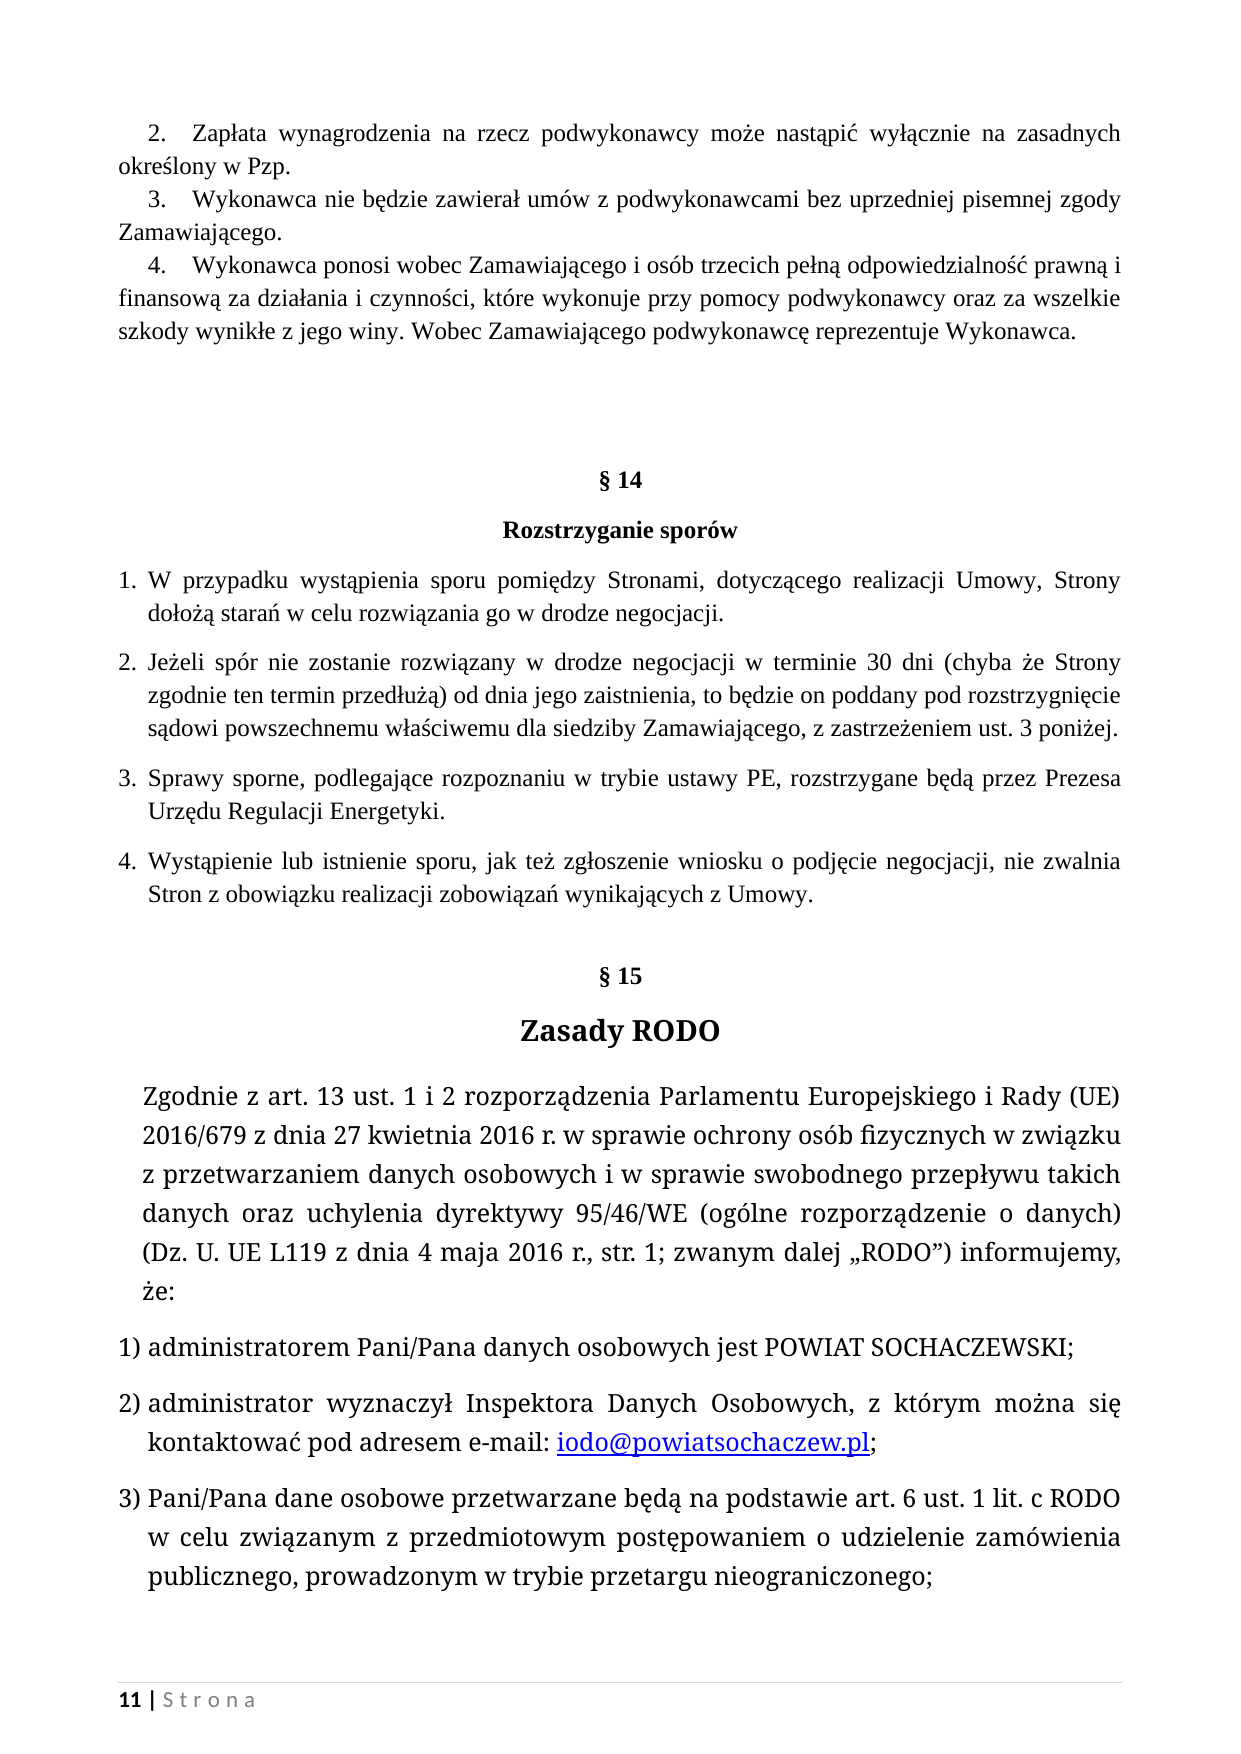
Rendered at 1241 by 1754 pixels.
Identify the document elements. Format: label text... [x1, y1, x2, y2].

text Zasady RODO [118, 1010, 1122, 1050]
text Zgodnie z art. 13 ust. 1 i 2 rozporządzenia Parlamentu Europejskiego i Rady (UE) 2016/679 z dnia 27 kwietnia 2016 r. w sprawie ochrony osób fizycznych w związku z przetwarzaniem danych osobowych i w sprawie swobodnego przepływu takich danych oraz uchylenia dyrektywy 95/46/WE (ogólne rozporządzenie o danych) (Dz. U. UE L119 z dnia 4 maja 2016 r., str. 1; zwanym dalej „RODO”) informujemy, że: [118, 1078, 1122, 1308]
list administrator wyznaczył Inspektora Danych Osobowych, z którym można się kontaktować pod adresem e-mail: iodo@powiatsochaczew.pl; [118, 1386, 1122, 1459]
list Jeżeli spór nie zostanie rozwiązany w drodze negocjacji w terminie 30 dni (chyba że Strony zgodnie ten termin przedłużą) od dnia jego zaistnienia, to będzie on poddany pod rozstrzygnięcie sądowi powszechnemu właściwemu dla siedziby Zamawiającego, z zastrzeżeniem ust. 3 poniżej. [118, 647, 1122, 742]
list Sprawy sporne, podlegające rozpoznaniu w trybie ustawy PE, rozstrzygane będą przez Prezesa Urzędu Regulacji Energetyki. [118, 763, 1122, 825]
text Rozstrzyganie sporów [118, 515, 1122, 544]
list Zapłata wynagrodzenia na rzecz podwykonawcy może nastąpić wyłącznie na zasadnych określony w Pzp. [118, 118, 1122, 180]
text § 14 [118, 465, 1122, 494]
list Pani/Pana dane osobowe przetwarzane będą na podstawie art. 6 ust. 1 lit. c RODO w celu związanym z przedmiotowym postępowaniem o udzielenie zamówienia publicznego, prowadzonym w trybie przetargu nieograniczonego; [118, 1481, 1122, 1593]
list Wykonawca nie będzie zawierał umów z podwykonawcami bez uprzedniej pisemnej zgody Zamawiającego. [118, 184, 1122, 246]
list administratorem Pani/Pana danych osobowych jest POWIAT SOCHACZEWSKI; [118, 1330, 1122, 1364]
list Wykonawca ponosi wobec Zamawiającego i osób trzecich pełną odpowiedzialność prawną i finansową za działania i czynności, które wykonuje przy pomocy podwykonawcy oraz za wszelkie szkody wynikłe z jego winy. Wobec Zamawiającego podwykonawcę reprezentuje Wykonawca. [118, 250, 1122, 345]
list W przypadku wystąpienia sporu pomiędzy Stronami, dotyczącego realizacji Umowy, Strony dołożą starań w celu rozwiązania go w drodze negocjacji. [118, 565, 1122, 626]
text § 15 [118, 961, 1122, 989]
list Wystąpienie lub istnienie sporu, jak też zgłoszenie wniosku o podjęcie negocjacji, nie zwalnia Stron z obowiązku realizacji zobowiązań wynikających z Umowy. [118, 846, 1122, 908]
